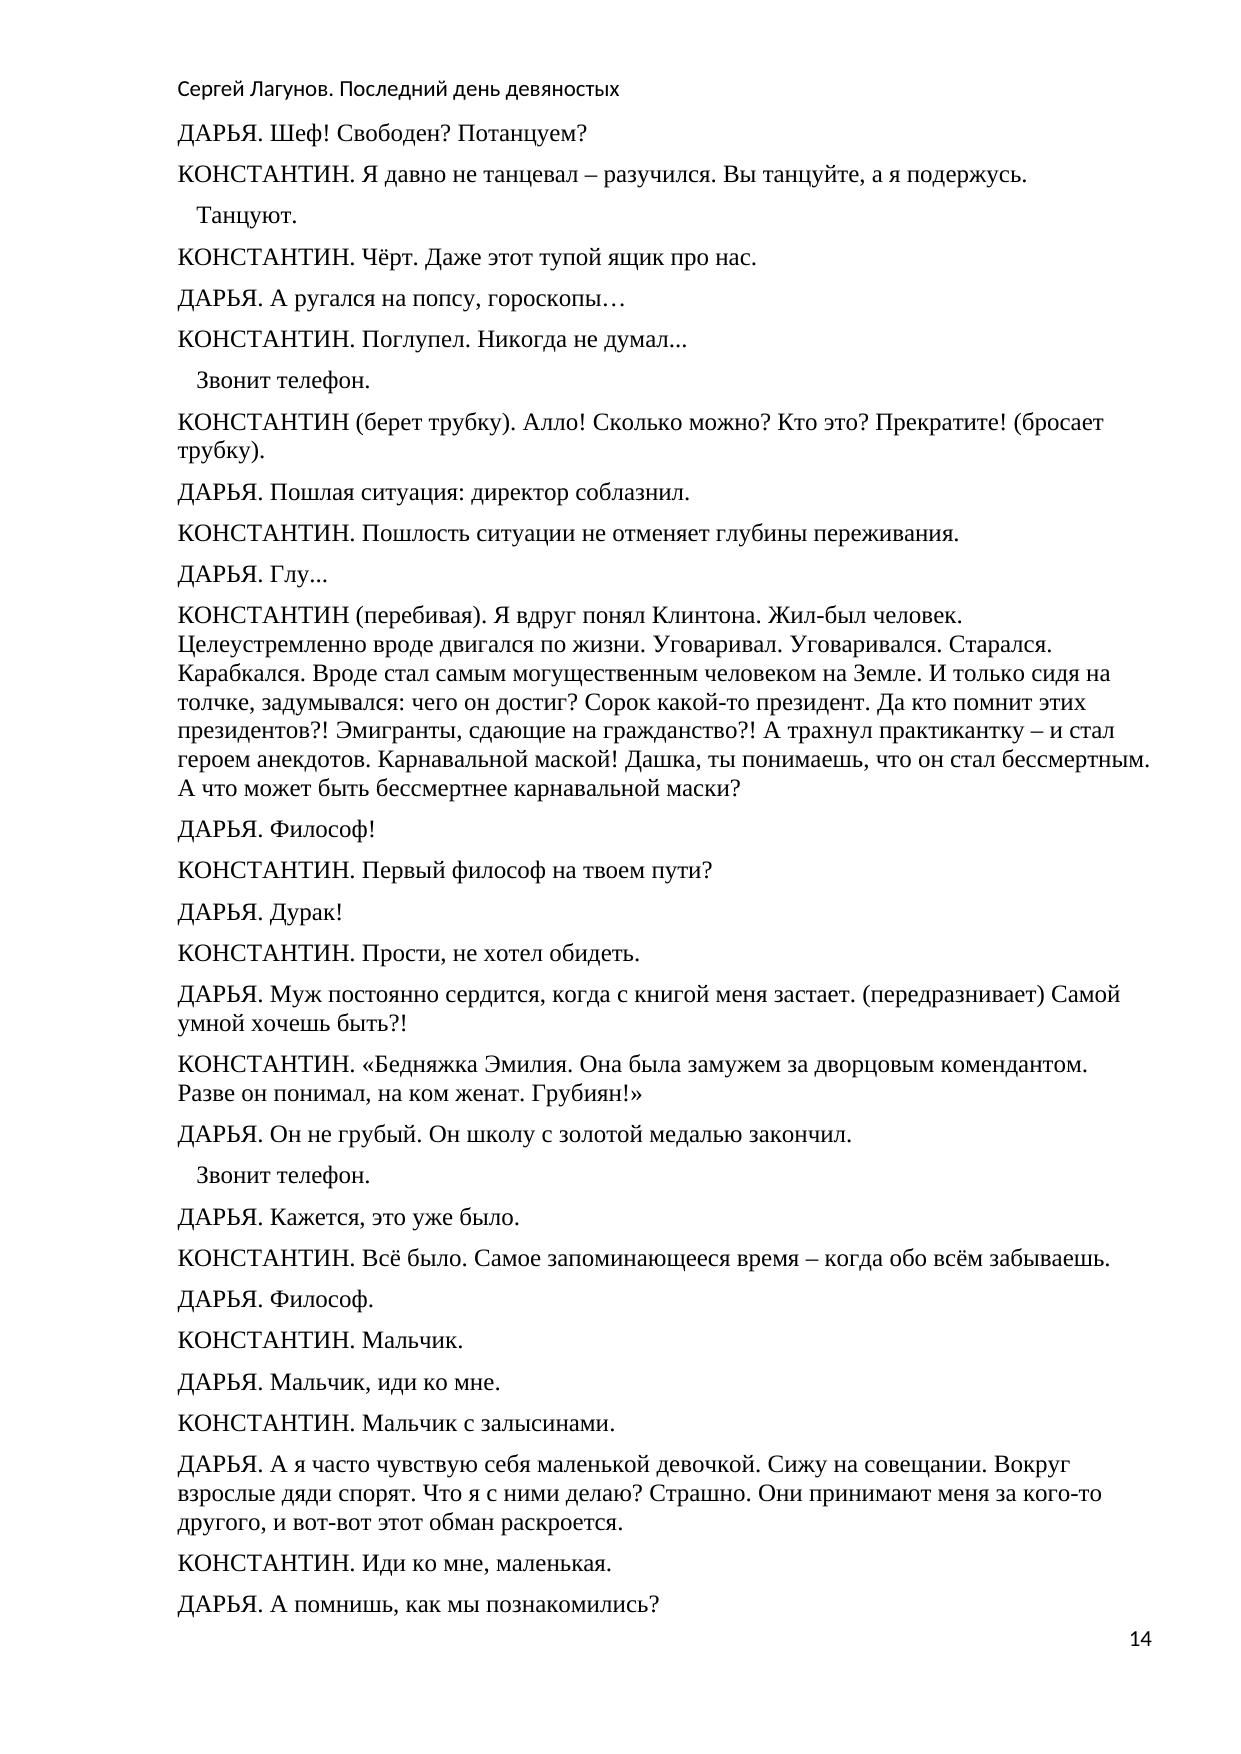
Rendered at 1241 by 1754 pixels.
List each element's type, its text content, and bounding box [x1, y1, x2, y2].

text ДАРЬЯ. Он не грубый. Он школу с золотой медалью закончил. [177, 1119, 1152, 1148]
text ДАРЬЯ. Мальчик, иди ко мне. [177, 1367, 1152, 1396]
text ДАРЬЯ. Муж постоянно сердится, когда с книгой меня застает. (передразнивает) Самой умной хочешь быть?! [177, 979, 1152, 1037]
text Танцуют. [177, 201, 1152, 229]
text КОНСТАНТИН. Поглупел. Никогда не думал... [177, 324, 1152, 353]
text КОНСТАНТИН (перебивая). Я вдруг понял Клинтона. Жил-был человек. Целеустремленно вроде двигался по жизни. Уговаривал. Уговаривался. Старался. Карабкался. Вроде стал самым могущественным человеком на Земле. И только сидя на толчке, задумывался: чего он достиг? Сорок какой-то президент. Да кто помнит этих президентов?! Эмигранты, сдающие на гражданство?! А трахнул практикантку – и стал героем анекдотов. Карнавальной маской! Дашка, ты понимаешь, что он стал бессмертным. А что может быть бессмертнее карнавальной маски? [177, 601, 1152, 802]
text ДАРЬЯ. Философ! [177, 814, 1152, 843]
text ДАРЬЯ. Философ. [177, 1284, 1152, 1313]
text КОНСТАНТИН. Чёрт. Даже этот тупой ящик про нас. [177, 242, 1152, 271]
text КОНСТАНТИН. Пошлость ситуации не отменяет глубины переживания. [177, 518, 1152, 547]
text Звонит телефон. [177, 366, 1152, 394]
text КОНСТАНТИН. Я давно не танцевал – разучился. Вы танцуйте, а я подержусь. [177, 159, 1152, 188]
text КОНСТАНТИН. Прости, не хотел обидеть. [177, 938, 1152, 967]
text ДАРЬЯ. Глу... [177, 559, 1152, 588]
text ДАРЬЯ. Пошлая ситуация: директор соблазнил. [177, 477, 1152, 506]
text Звонит телефон. [177, 1161, 1152, 1189]
text КОНСТАНТИН. Всё было. Самое запоминающееся время – когда обо всём забываешь. [177, 1243, 1152, 1272]
text КОНСТАНТИН. «Бедняжка Эмилия. Она была замужем за дворцовым комендантом. Разве он понимал, на ком женат. Грубиян!» [177, 1049, 1152, 1107]
text КОНСТАНТИН. Мальчик с залысинами. [177, 1408, 1152, 1437]
text ДАРЬЯ. Дурак! [177, 897, 1152, 926]
text КОНСТАНТИН. Иди ко мне, маленькая. [177, 1548, 1152, 1577]
text ДАРЬЯ. А помнишь, как мы познакомились? [177, 1589, 1152, 1618]
text КОНСТАНТИН. Мальчик. [177, 1326, 1152, 1354]
text ДАРЬЯ. Кажется, это уже было. [177, 1202, 1152, 1231]
text ДАРЬЯ. А ругался на попсу, гороскопы… [177, 283, 1152, 312]
text ДАРЬЯ. Шеф! Свободен? Потанцуем? [177, 118, 1152, 147]
text КОНСТАНТИН (берет трубку). Алло! Сколько можно? Кто это? Прекратите! (бросает трубку). [177, 407, 1152, 464]
text ДАРЬЯ. А я часто чувствую себя маленькой девочкой. Сижу на совещании. Вокруг взрослые дяди спорят. Что я с ними делаю? Страшно. Они принимают меня за кого-то другого, и вот-вот этот обман раскроется. [177, 1449, 1152, 1536]
text КОНСТАНТИН. Первый философ на твоем пути? [177, 856, 1152, 884]
